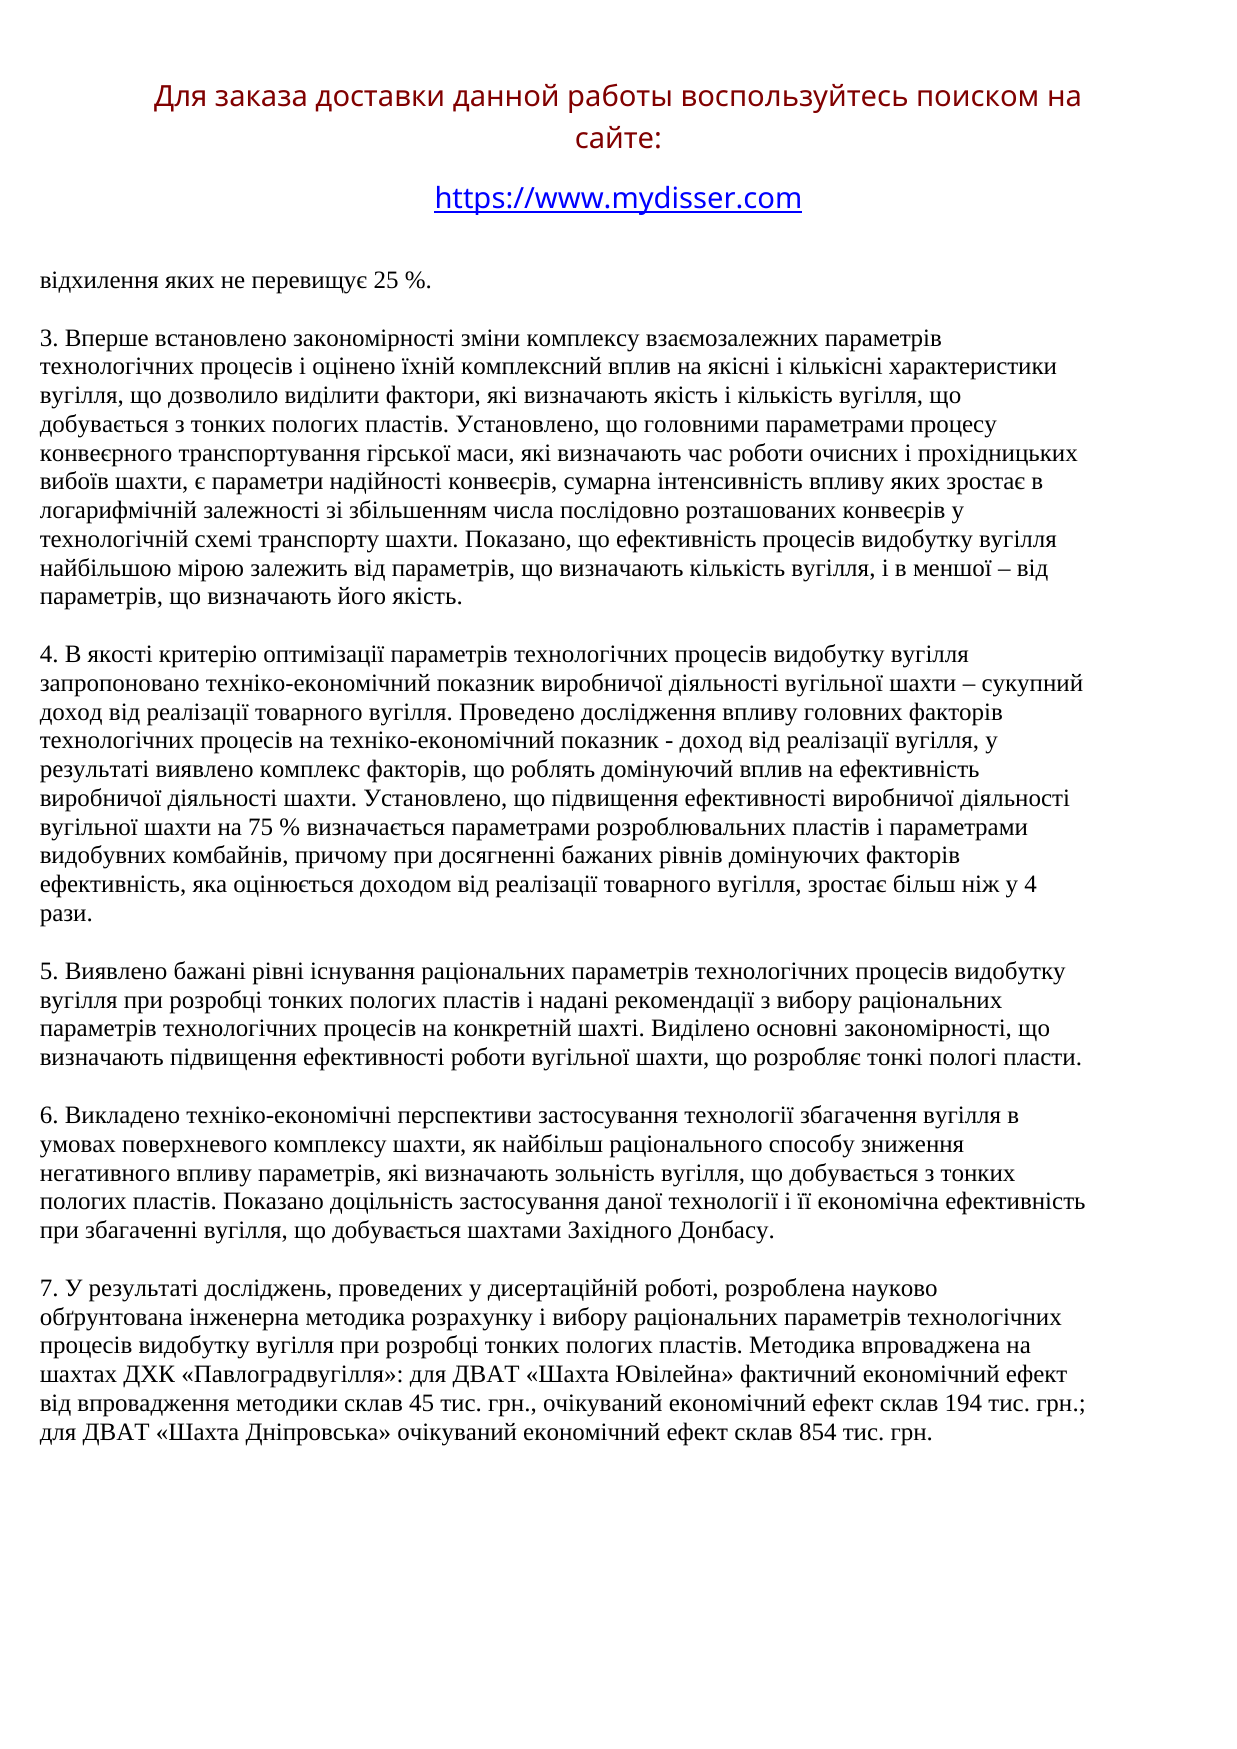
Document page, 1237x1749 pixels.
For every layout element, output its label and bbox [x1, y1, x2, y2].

table_cell [40, 236, 1086, 1446]
